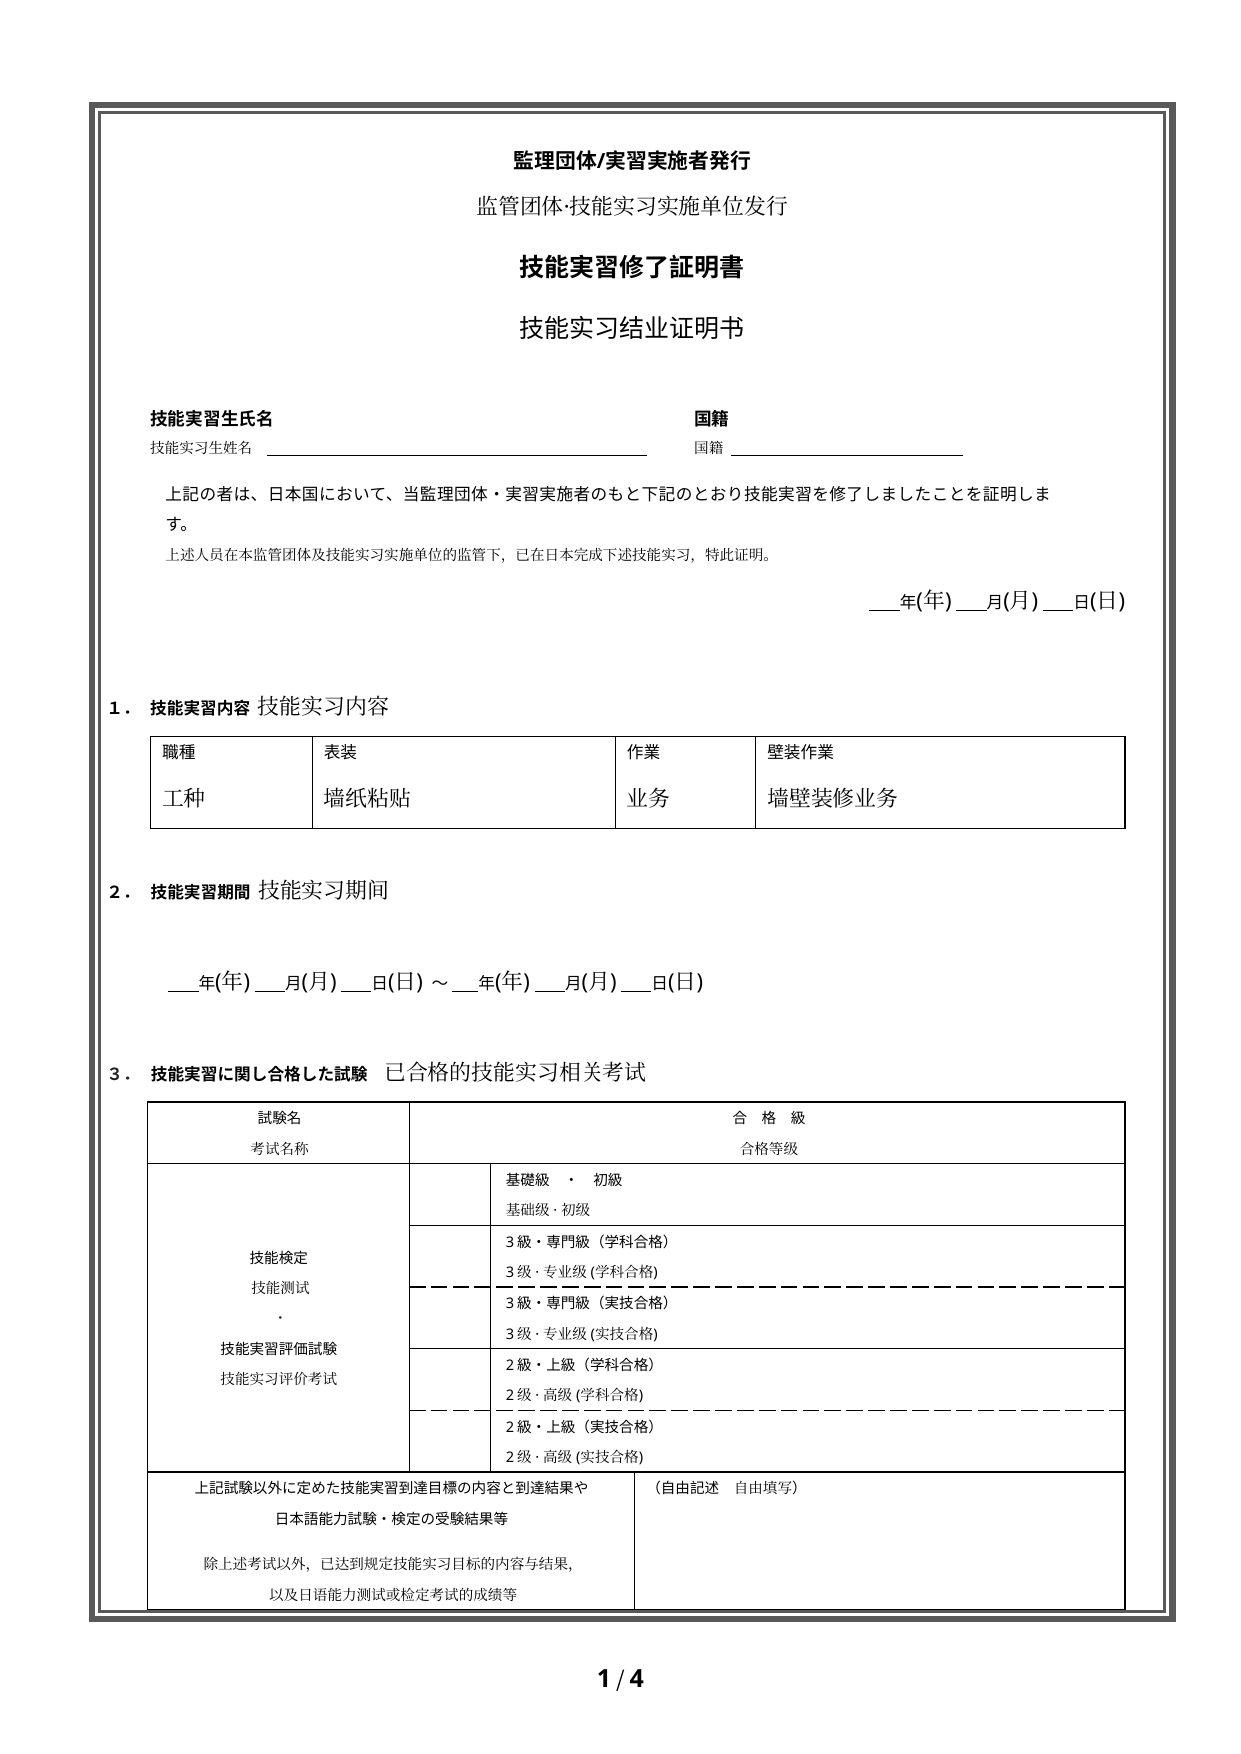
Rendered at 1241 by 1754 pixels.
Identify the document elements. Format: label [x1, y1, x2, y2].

table_header [95, 108, 1169, 1610]
